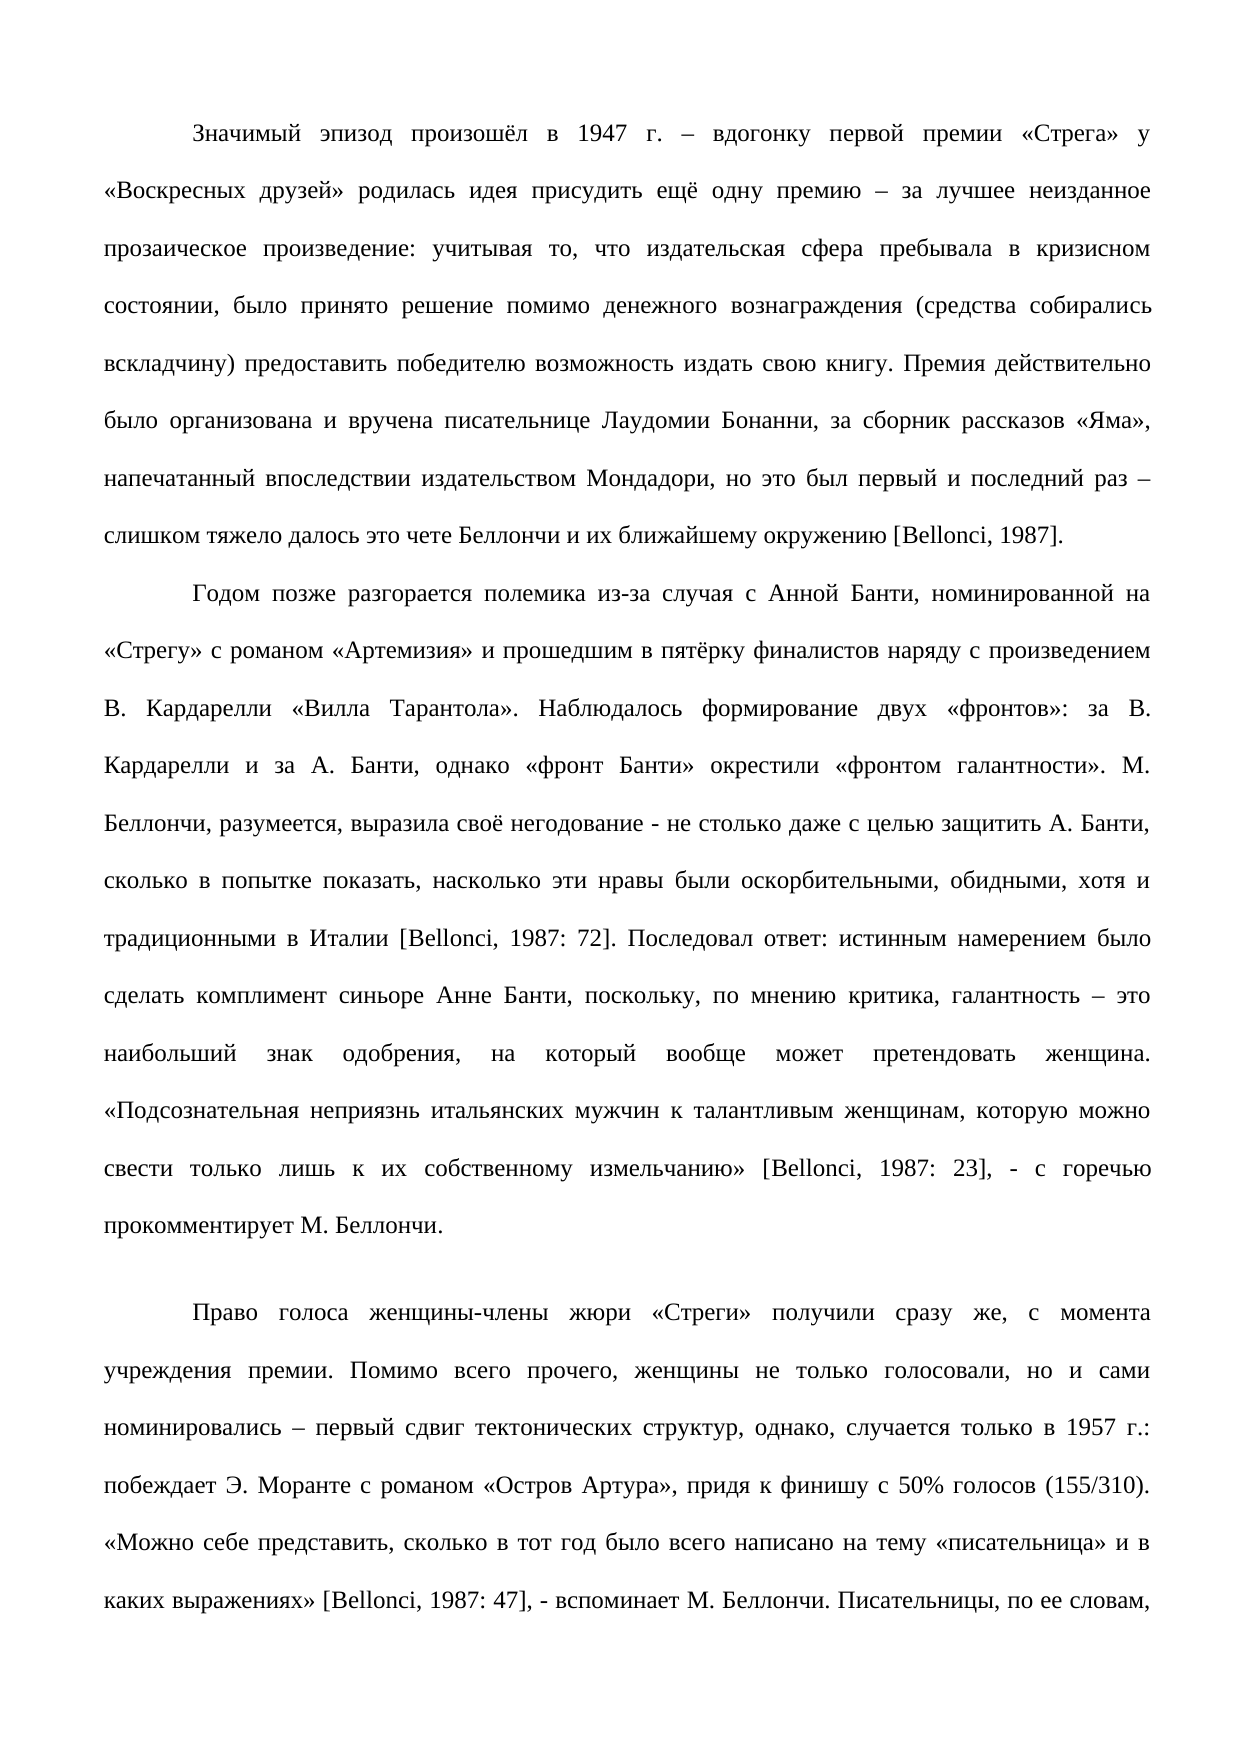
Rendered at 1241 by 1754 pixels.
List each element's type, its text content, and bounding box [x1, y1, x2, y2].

text Годом позже разгорается полемика из-за случая с Анной Банти, номинированной на «Стрегу» с романом «Артемизия» и прошедшим в пятёрку финалистов наряду с произведением В. Кардарелли «Вилла Тарантола». Наблюдалось формирование двух «фронтов»: за В. Кардарелли и за А. Банти, однако «фронт Банти» окрестили «фронтом галантности». М. Беллончи, разумеется, выразила своё негодование - не столько даже с целью защитить А. Банти, сколько в попытке показать, насколько эти нравы были оскорбительными, обидными, хотя и традиционными в Италии [Bellonci, 1987: 72]. Последовал ответ: истинным намерением было сделать комплимент синьоре Анне Банти, поскольку, по мнению критика, галантность – это наибольший знак одобрения, на который вообще может претендовать женщина. «Подсознательная неприязнь итальянских мужчин к талантливым женщинам, которую можно свести только лишь к их собственному измельчанию» [Bellonci, 1987: 23], - с горечью прокомментирует М. Беллончи. [103, 578, 1152, 1239]
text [103, 1297, 1152, 1613]
text Значимый эпизод произошёл в 1947 г. – вдогонку первой премии «Стрега» у «Воскресных друзей» родилась идея присудить ещё одну премию – за лучшее неизданное прозаическое произведение: учитывая то, что издательская сфера пребывала в кризисном состоянии, было принято решение помимо денежного вознаграждения (средства собиралиcь вскладчину) предоставить победителю возможность издать свою книгу. Премия действительно было организована и вручена писательнице Лаудомии Бонанни, за сборник рассказов «Яма», напечатанный впоследствии издательством Мондадори, но это был первый и последний раз – слишком тяжело далось это чете Беллончи и их ближайшему окружению [Bellonci, 1987]. [103, 118, 1152, 549]
